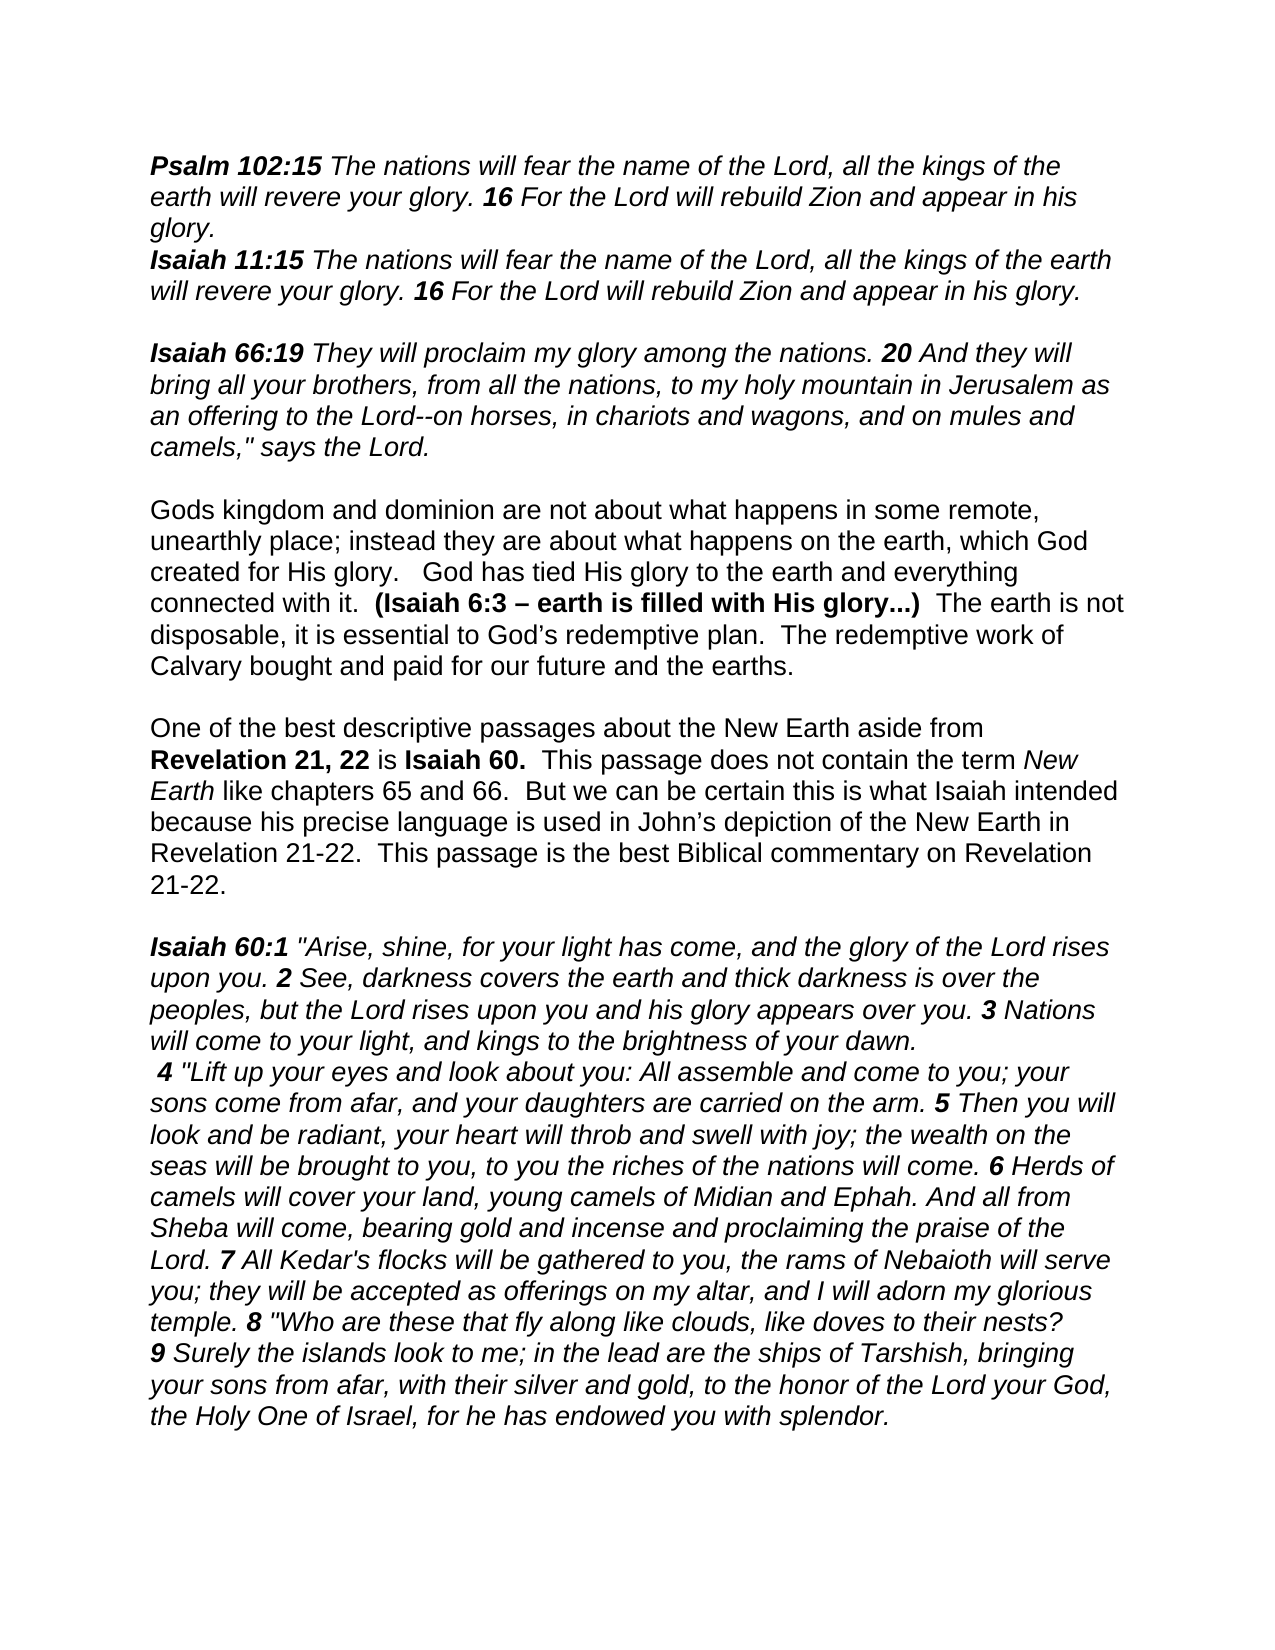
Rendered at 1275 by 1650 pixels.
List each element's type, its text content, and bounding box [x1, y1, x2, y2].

text One of the best descriptive passages about the New Earth aside from Revelation 21, 22 is Isaiah 60. This passage does not contain the term New Earth like chapters 65 and 66. But we can be certain this is what Isaiah intended because his precise language is used in John’s depiction of the New Earth in Revelation 21-22. This passage is the best Biblical commentary on Revelation 21-22. [150, 712, 1125, 900]
text Gods kingdom and dominion are not about what happens in some remote, unearthly place; instead they are about what happens on the earth, which God created for His glory. God has tied His glory to the earth and everything connected with it. (Isaiah 6:3 – earth is filled with His glory...) The earth is not disposable, it is essential to God’s redemptive plan. The redemptive work of Calvary bought and paid for our future and the earths. [150, 494, 1125, 681]
text Isaiah 11:15 The nations will fear the name of the Lord, all the kings of the earth will revere your glory. 16 For the Lord will rebuild Zion and appear in his glory. [150, 244, 1125, 306]
text Isaiah 60:1 "Arise, shine, for your light has come, and the glory of the Lord rises upon you. 2 See, darkness covers the earth and thick darkness is over the peoples, but the Lord rises upon you and his glory appears over you. 3 Nations will come to your light, and kings to the brightness of your dawn. [150, 931, 1125, 1056]
text Isaiah 66:19 They will proclaim my glory among the nations. 20 And they will bring all your brothers, from all the nations, to my holy mountain in Jerusalem as an offering to the Lord--on horses, in chariots and wagons, and on mules and camels," says the Lord. [150, 337, 1125, 462]
text 4 "Lift up your eyes and look about you: All assemble and come to you; your sons come from afar, and your daughters are carried on the arm. 5 Then you will look and be radiant, your heart will throb and swell with joy; the wealth on the seas will be brought to you, to you the riches of the nations will come. 6 Herds of camels will cover your land, young camels of Midian and Ephah. And all from Sheba will come, bearing gold and incense and proclaiming the praise of the Lord. 7 All Kedar's flocks will be gathered to you, the rams of Nebaioth will serve you; they will be accepted as offerings on my altar, and I will adorn my glorious temple. 8 "Who are these that fly along like clouds, like doves to their nests? 9 Surely the islands look to me; in the lead are the ships of Tarshish, bringing your sons from afar, with their silver and gold, to the honor of the Lord your God, the Holy One of Israel, for he has endowed you with splendor. [150, 1056, 1125, 1431]
text Psalm 102:15 The nations will fear the name of the Lord, all the kings of the earth will revere your glory. 16 For the Lord will rebuild Zion and appear in his glory. [150, 150, 1125, 244]
